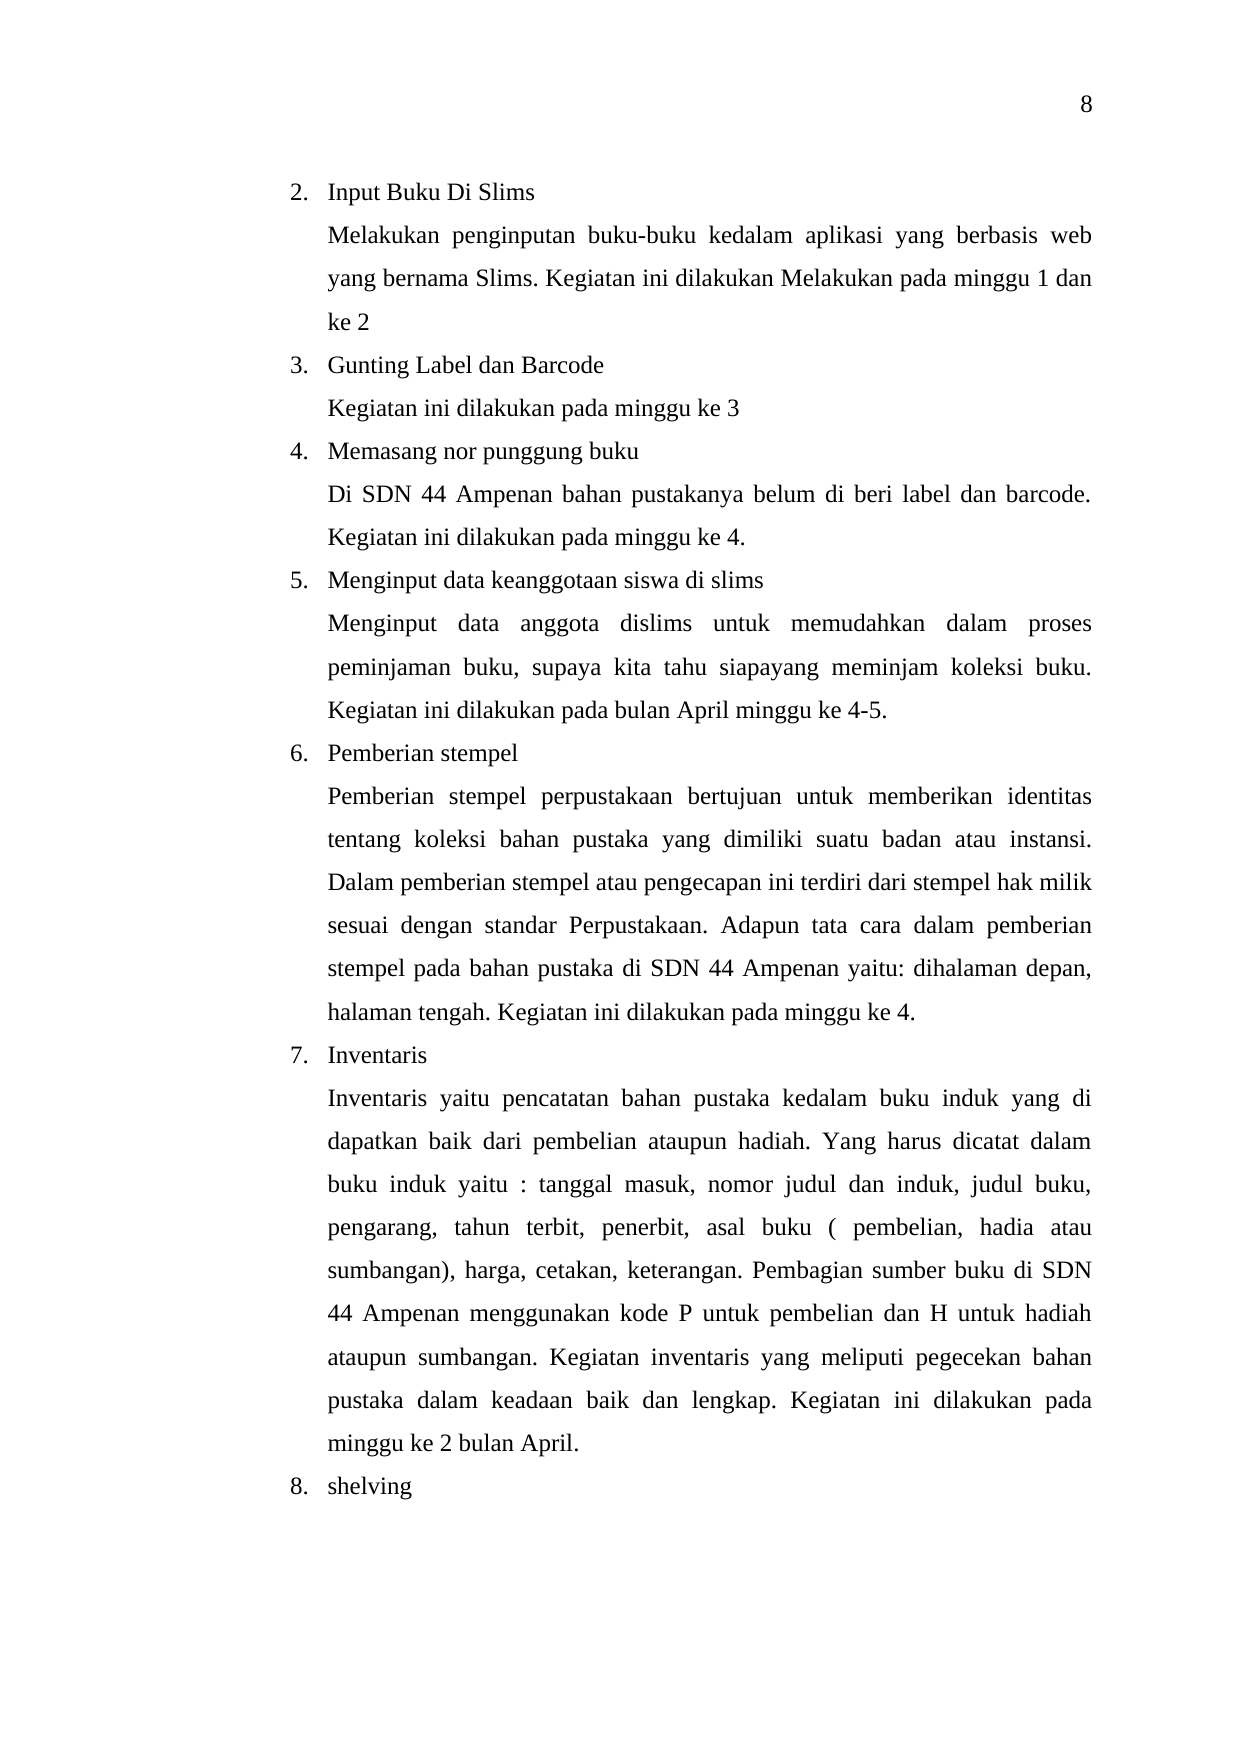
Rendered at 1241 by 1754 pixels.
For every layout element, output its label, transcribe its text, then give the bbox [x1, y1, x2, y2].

list Pemberian stempel [290, 738, 1092, 767]
list Melakukan penginputan buku-buku kedalam aplikasi yang berbasis web yang bernama Slims. Kegiatan ini dilakukan Melakukan pada minggu 1 dan ke 2 [327, 220, 1092, 335]
list Inventaris [290, 1040, 1092, 1068]
list Memasang nor punggung buku [290, 436, 1092, 465]
list Di SDN 44 Ampenan bahan pustakanya belum di beri label dan barcode. Kegiatan ini dilakukan pada minggu ke 4. [327, 479, 1092, 551]
list Menginput data keanggotaan siswa di slims [290, 565, 1092, 594]
list Input Buku Di Slims [290, 177, 1092, 206]
list Inventaris yaitu pencatatan bahan pustaka kedalam buku induk yang di dapatkan baik dari pembelian ataupun hadiah. Yang harus dicatat dalam buku induk yaitu : tanggal masuk, nomor judul dan induk, judul buku, pengarang, tahun terbit, penerbit, asal buku ( pembelian, hadia atau sumbangan), harga, cetakan, keterangan. Pembagian sumber buku di SDN 44 Ampenan menggunakan kode P untuk pembelian dan H untuk hadiah ataupun sumbangan. Kegiatan inventaris yang meliputi pegecekan bahan pustaka dalam keadaan baik dan lengkap. Kegiatan ini dilakukan pada minggu ke 2 bulan April. [327, 1083, 1092, 1457]
list shelving [290, 1471, 1092, 1500]
list Kegiatan ini dilakukan pada minggu ke 3 [327, 393, 1092, 422]
list Gunting Label dan Barcode [290, 350, 1092, 378]
list Pemberian stempel perpustakaan bertujuan untuk memberikan identitas tentang koleksi bahan pustaka yang dimiliki suatu badan atau instansi. Dalam pemberian stempel atau pengecapan ini terdiri dari stempel hak milik sesuai dengan standar Perpustakaan. Adapun tata cara dalam pemberian stempel pada bahan pustaka di SDN 44 Ampenan yaitu: dihalaman depan, halaman tengah. Kegiatan ini dilakukan pada minggu ke 4. [327, 781, 1092, 1025]
list Menginput data anggota dislims untuk memudahkan dalam proses peminjaman buku, supaya kita tahu siapayang meminjam koleksi buku. Kegiatan ini dilakukan pada bulan April minggu ke 4-5. [327, 608, 1092, 723]
